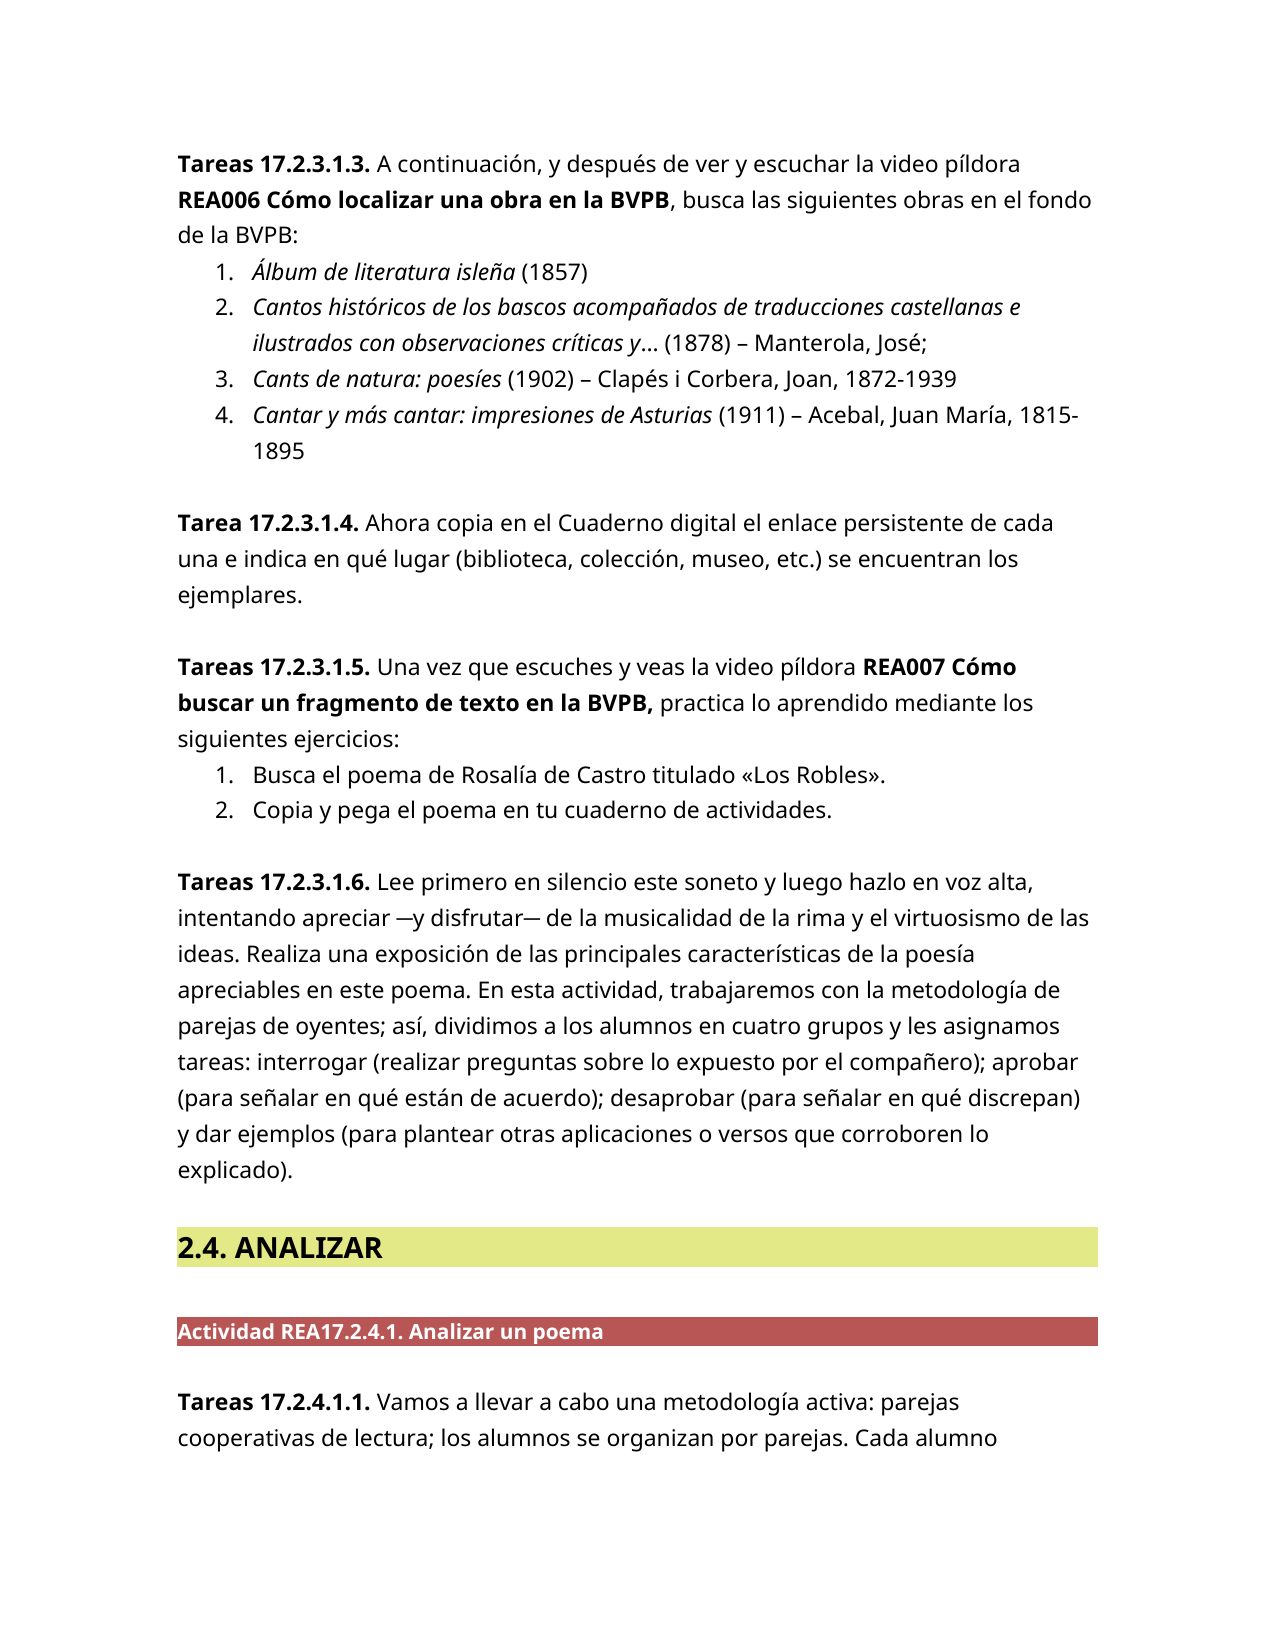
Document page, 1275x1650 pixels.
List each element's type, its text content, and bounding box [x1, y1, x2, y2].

list Cants de natura: poesíes (1902) – Clapés i Corbera, Joan, 1872-1939 [215, 363, 1098, 394]
list Busca el poema de Rosalía de Castro titulado «Los Robles». [215, 758, 1098, 790]
text Tareas 17.2.3.1.5. Una vez que escuches y veas la video píldora REA007 Cómo buscar un fragmento de texto en la BVPB, practica lo aprendido mediante los siguientes ejercicios: [177, 651, 1098, 754]
list Álbum de literatura isleña (1857) [215, 255, 1098, 287]
text Tarea 17.2.3.1.4. Ahora copia en el Cuaderno digital el enlace persistente de cada una e indica en qué lugar (biblioteca, colección, museo, etc.) se encuentran los ejemplares. [177, 507, 1098, 610]
list Copia y pega el poema en tu cuaderno de actividades. [215, 794, 1098, 826]
text Tareas 17.2.3.1.3. A continuación, y después de ver y escuchar la video píldora REA006 Cómo localizar una obra en la BVPB, busca las siguientes obras en el fondo de la BVPB: [177, 148, 1098, 251]
text 2.4. ANALIZAR [177, 1227, 1098, 1267]
list Cantos históricos de los bascos acompañados de traducciones castellanas e ilustrados con observaciones críticas y… (1878) – Manterola, José; [215, 291, 1098, 358]
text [177, 1386, 1098, 1453]
list Cantar y más cantar: impresiones de Asturias (1911) – Acebal, Juan María, 1815-1895 [215, 399, 1098, 466]
text Actividad REA17.2.4.1. Analizar un poema [177, 1317, 1098, 1346]
